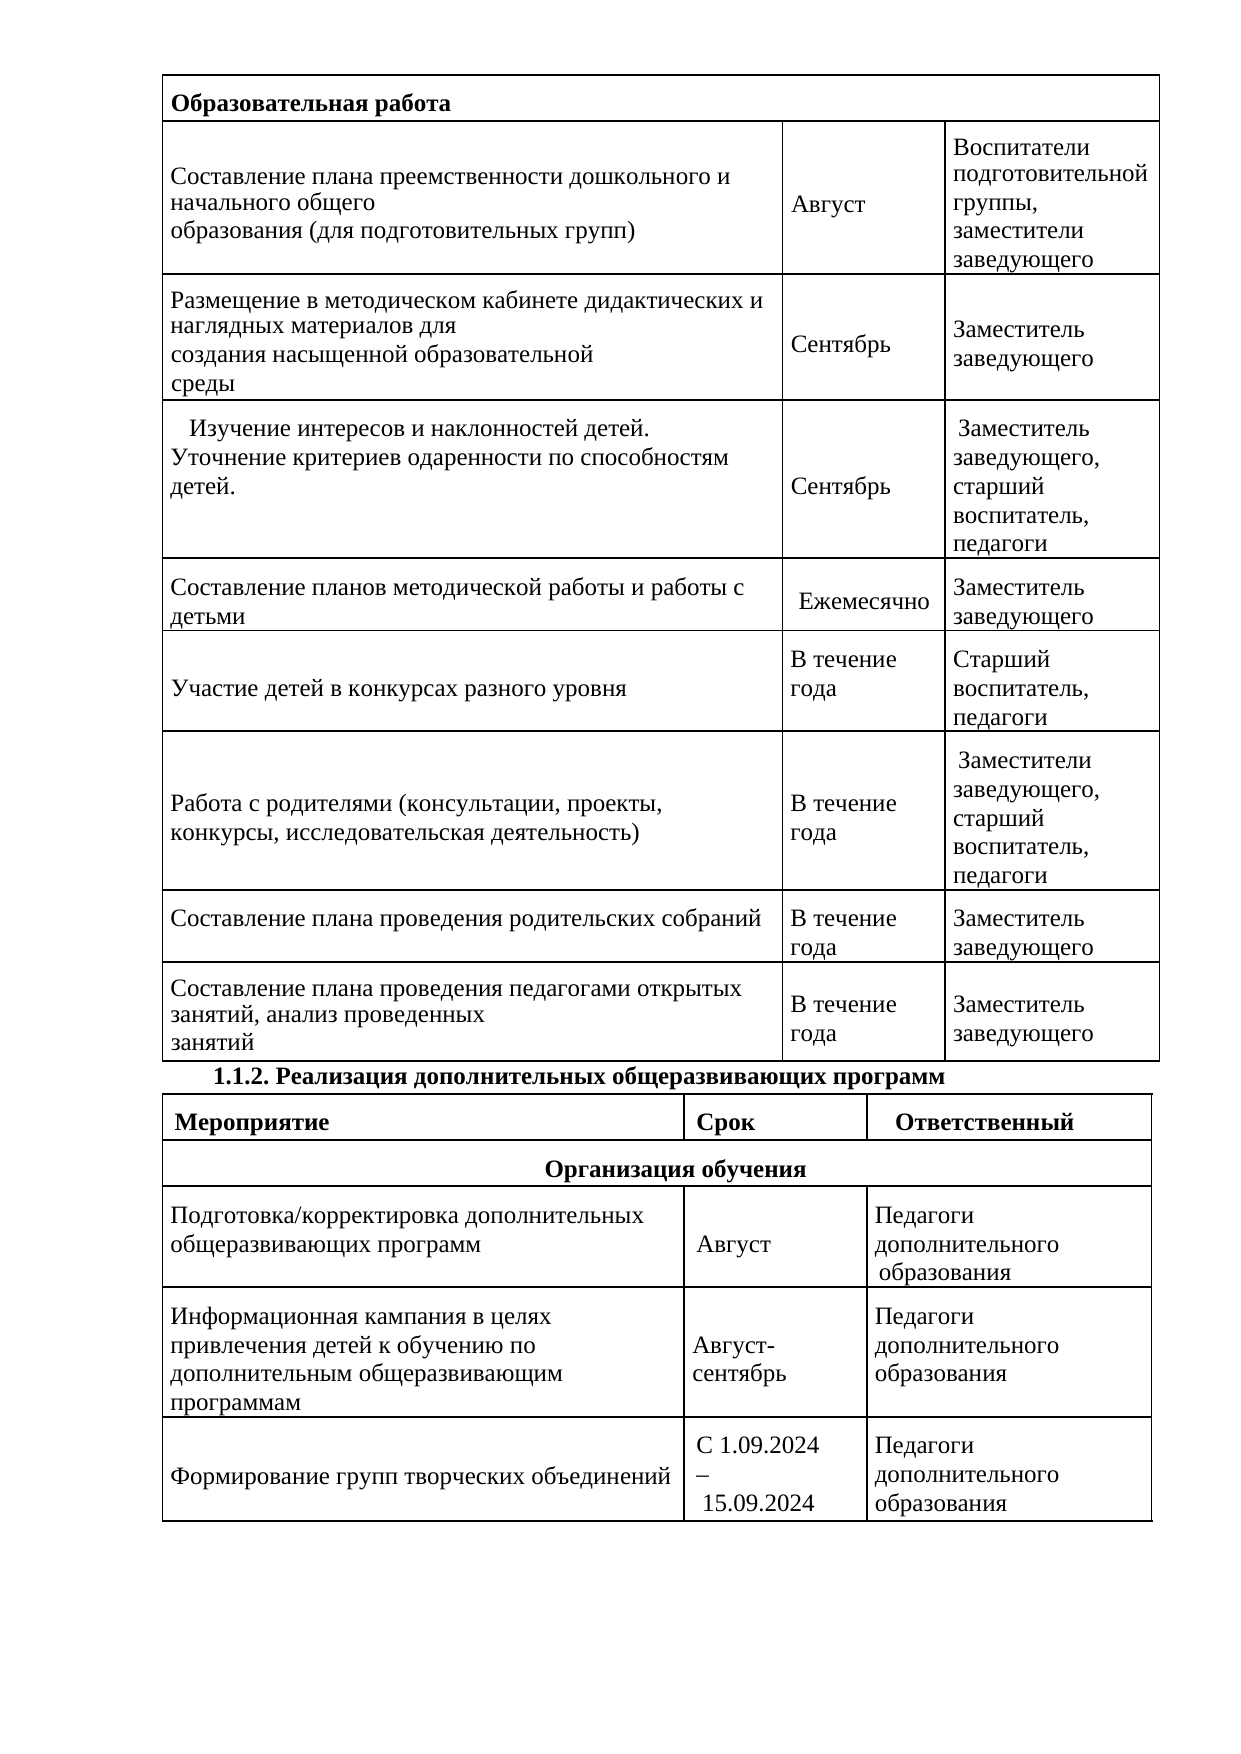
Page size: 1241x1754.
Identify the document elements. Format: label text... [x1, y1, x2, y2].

table_cell Сентябрь [783, 275, 944, 399]
table_cell Август-сентябрь [685, 1288, 866, 1416]
table_cell Участие детей в конкурсах разного уровня [163, 631, 782, 730]
table_cell Педагоги дополнительного образования [868, 1187, 1151, 1286]
table_cell Работа с родителями (консультации, проекты, конкурсы, исследовательская деятельность) [163, 732, 782, 889]
table_cell Формирование групп творческих объединений [163, 1418, 683, 1520]
table_cell [867, 1141, 1151, 1185]
table_cell Составление плана проведения педагогами открытых занятий, анализ проведенных занятий [163, 963, 782, 1060]
table_cell Заместитель заведующего [946, 963, 1159, 1060]
table_cell Размещение в методическом кабинете дидактических и наглядных материалов для создания насыщенной образовательной среды [163, 275, 782, 399]
table_cell Воспитатели подготовительной группы, заместители заведующего [946, 122, 1159, 273]
table_cell Старший воспитатель, педагоги [946, 631, 1159, 730]
table_cell Педагоги дополнительного образования [868, 1418, 1151, 1520]
table_cell Заместитель заведующего [946, 559, 1159, 629]
table_cell Заместитель заведующего [946, 275, 1159, 399]
table_header Ответственный [868, 1095, 1151, 1139]
table_cell Заместители заведующего, старший воспитатель, педагоги [946, 732, 1159, 889]
table_cell Август [685, 1187, 866, 1286]
table_cell Составление плана преемственности дошкольного и начального общего образования (для подготовительных групп) [163, 122, 782, 273]
table_cell Август [783, 122, 944, 273]
table_cell Педагоги дополнительного образования [868, 1288, 1151, 1416]
table_cell В течение года [783, 732, 944, 889]
text 1.1.2. Реализация дополнительных общеразвивающих программ [213, 1062, 1133, 1090]
table_cell Заместитель заведующего [946, 891, 1159, 961]
table_cell Образовательная работа [163, 76, 1159, 120]
table_cell В течение года [783, 963, 944, 1060]
table_cell Составление планов методической работы и работы с детьми [163, 559, 782, 629]
table_cell Подготовка/корректировка дополнительных общеразвивающих программ [163, 1187, 683, 1286]
table_cell Организация обучения [163, 1141, 867, 1185]
table_cell Составление плана проведения родительских собраний [163, 891, 782, 961]
table_cell Изучение интересов и наклонностей детей. Уточнение критериев одаренности по способностям детей. [163, 401, 782, 557]
table_cell Заместитель заведующего, старший воспитатель, педагоги [946, 401, 1159, 557]
table_cell Информационная кампания в целях привлечения детей к обучению по дополнительным общеразвивающим программам [163, 1288, 683, 1416]
table_cell Сентябрь [783, 401, 944, 557]
table_cell С 1.09.2024 – 15.09.2024 [685, 1418, 866, 1520]
table_cell В течение года [783, 631, 944, 730]
table_header Срок [685, 1095, 866, 1139]
table_cell В течение года [783, 891, 944, 961]
table_cell Ежемесячно [783, 559, 944, 629]
table_header Мероприятие [163, 1095, 683, 1139]
